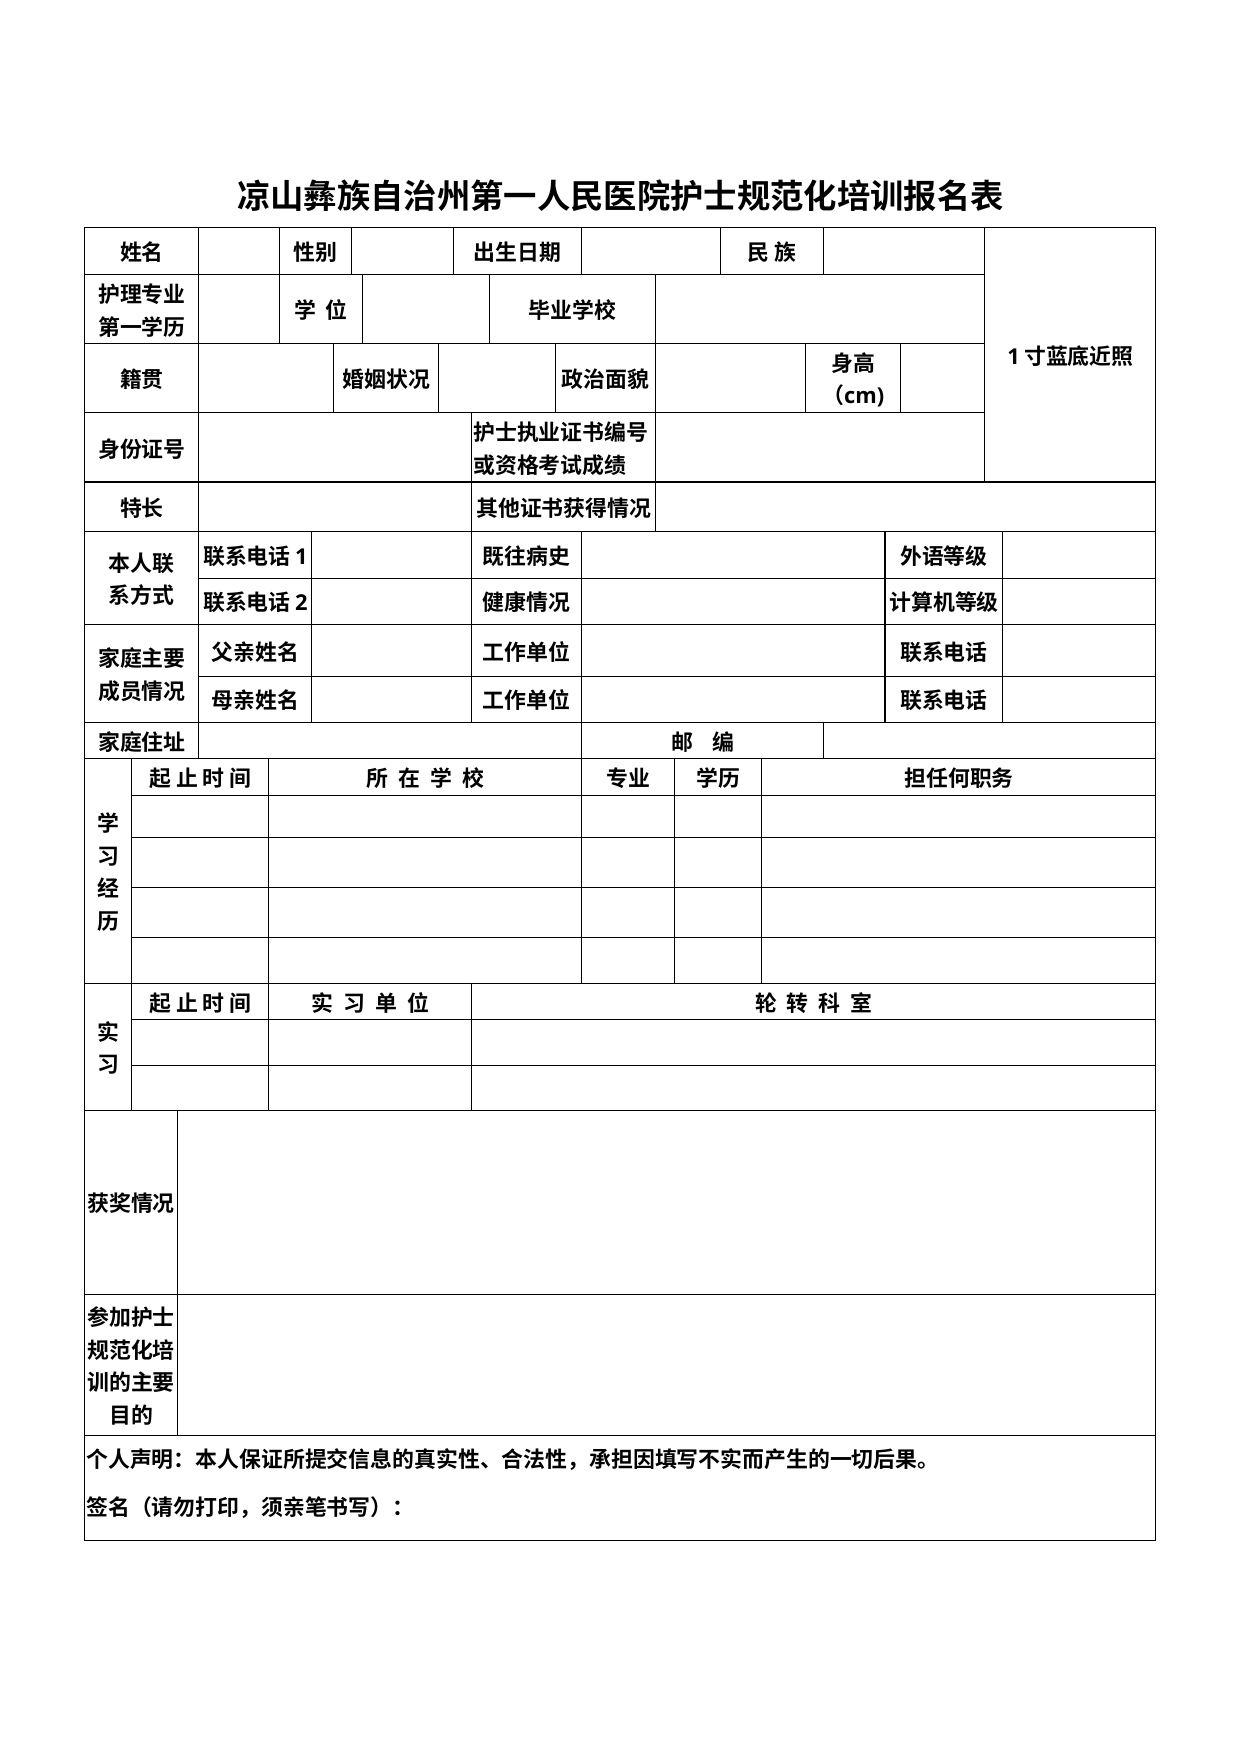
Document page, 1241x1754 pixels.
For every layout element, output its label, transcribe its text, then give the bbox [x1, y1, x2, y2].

table_header [582, 228, 720, 274]
table_cell [472, 1020, 1155, 1064]
table_cell 毕业学校 [490, 275, 655, 343]
table_header 民 族 [721, 228, 823, 274]
table_cell [762, 838, 1155, 887]
table_cell [675, 938, 761, 982]
table_cell 籍贯 [85, 344, 198, 412]
table_cell [656, 413, 984, 481]
table_cell [675, 888, 761, 937]
table_cell [269, 1066, 471, 1110]
table_cell [269, 838, 581, 887]
table_cell [312, 677, 471, 722]
table_cell 学 位 [280, 275, 362, 343]
table_cell [178, 1295, 1155, 1435]
table_cell [132, 938, 268, 982]
table_header [824, 228, 984, 274]
table_header [199, 228, 279, 274]
table_cell [675, 796, 761, 837]
table_cell 父亲姓名 [199, 625, 311, 676]
table_cell [439, 344, 555, 412]
table_cell [132, 796, 268, 837]
table_cell 联系电话2 [199, 579, 311, 624]
table_cell 工作单位 [472, 625, 581, 676]
table_cell 起 止 时 间 [132, 984, 268, 1019]
table_cell [582, 938, 674, 982]
table_cell 护士执业证书编号或资格考试成绩 [472, 413, 655, 481]
table_cell 既往病史 [472, 532, 581, 578]
table_cell [178, 1111, 1155, 1294]
table_header 姓名 [85, 228, 198, 274]
table_cell 联系电话 [886, 677, 1002, 722]
table_cell 轮 转 科 室 [472, 984, 1155, 1019]
table_cell [656, 275, 984, 343]
table_cell [132, 1020, 268, 1064]
table_cell 实 习 单 位 [269, 984, 471, 1019]
table_cell 工作单位 [472, 677, 581, 722]
table_cell 联系电话1 [199, 532, 311, 578]
table_cell 学 习 经 历 [85, 759, 131, 982]
table_cell [132, 888, 268, 937]
table_cell 本人联 系方式 [85, 532, 198, 624]
table_cell [582, 625, 884, 676]
table_cell [132, 1066, 268, 1110]
table_cell [269, 1020, 471, 1064]
table_header [352, 228, 453, 274]
table_cell [582, 838, 674, 887]
table_cell 家庭住址 [85, 723, 198, 758]
table_cell [824, 723, 1155, 758]
table_cell [199, 275, 279, 343]
table_cell [269, 796, 581, 837]
table_header 性别 [280, 228, 351, 274]
table_cell 健康情况 [472, 579, 581, 624]
table_cell 担任何职务 [762, 759, 1155, 795]
table_cell [269, 938, 581, 982]
table_cell [472, 1066, 1155, 1110]
table_cell [762, 888, 1155, 937]
table_cell [199, 723, 581, 758]
table_cell [269, 888, 581, 937]
table_cell 外语等级 [886, 532, 1002, 578]
table_cell 政治面貌 [556, 344, 655, 412]
table_cell 个人声明：本人保证所提交信息的真实性、合法性，承担因填写不实而产生的一切后果。 签名（请勿打印，须亲笔书写）： [85, 1436, 1155, 1540]
table_cell [312, 579, 471, 624]
table_cell 所 在 学 校 [269, 759, 581, 795]
table_cell 护理专业 第一学历 [85, 275, 198, 343]
table_cell [901, 344, 984, 412]
table_cell [1003, 579, 1155, 624]
table_cell 身高（cm) [806, 344, 900, 412]
table_cell [199, 483, 471, 531]
table_cell [582, 532, 884, 578]
table_cell 特长 [85, 483, 198, 531]
table_cell 母亲姓名 [199, 677, 311, 722]
table_cell 实习 [85, 984, 131, 1110]
table_cell [312, 625, 471, 676]
table_cell [762, 938, 1155, 982]
table_header 1寸蓝底近照 [985, 228, 1155, 481]
table_header 出生日期 [454, 228, 581, 274]
table_cell 邮 编 [582, 723, 823, 758]
table_cell 计算机等级 [886, 579, 1002, 624]
table_cell [1003, 625, 1155, 676]
table_cell [582, 796, 674, 837]
table_cell 身份证号 [85, 413, 198, 481]
table_cell 家庭主要 成员情况 [85, 625, 198, 722]
table_cell [199, 344, 333, 412]
table_cell [762, 796, 1155, 837]
table_cell 联系电话 [886, 625, 1002, 676]
table_cell [1003, 677, 1155, 722]
table_cell [582, 888, 674, 937]
table_cell [675, 838, 761, 887]
text 凉山彝族自治州第一人民医院护士规范化培训报名表 [187, 162, 1053, 227]
table_cell [363, 275, 489, 343]
table_cell [1003, 532, 1155, 578]
table_cell [656, 483, 1155, 531]
table_cell 参加护士规范化培训的主要目的 [85, 1295, 177, 1435]
table_cell [199, 413, 471, 481]
table_cell 学历 [675, 759, 761, 795]
table_cell 起 止 时 间 [132, 759, 268, 795]
table_cell [582, 579, 884, 624]
table_cell [132, 838, 268, 887]
table_cell 婚姻状况 [334, 344, 438, 412]
table_cell [656, 344, 805, 412]
table_cell 获奖情况 [85, 1111, 177, 1294]
table_cell 其他证书获得情况 [472, 483, 655, 531]
table_cell 专业 [582, 759, 674, 795]
table_cell [582, 677, 884, 722]
table_cell [312, 532, 471, 578]
